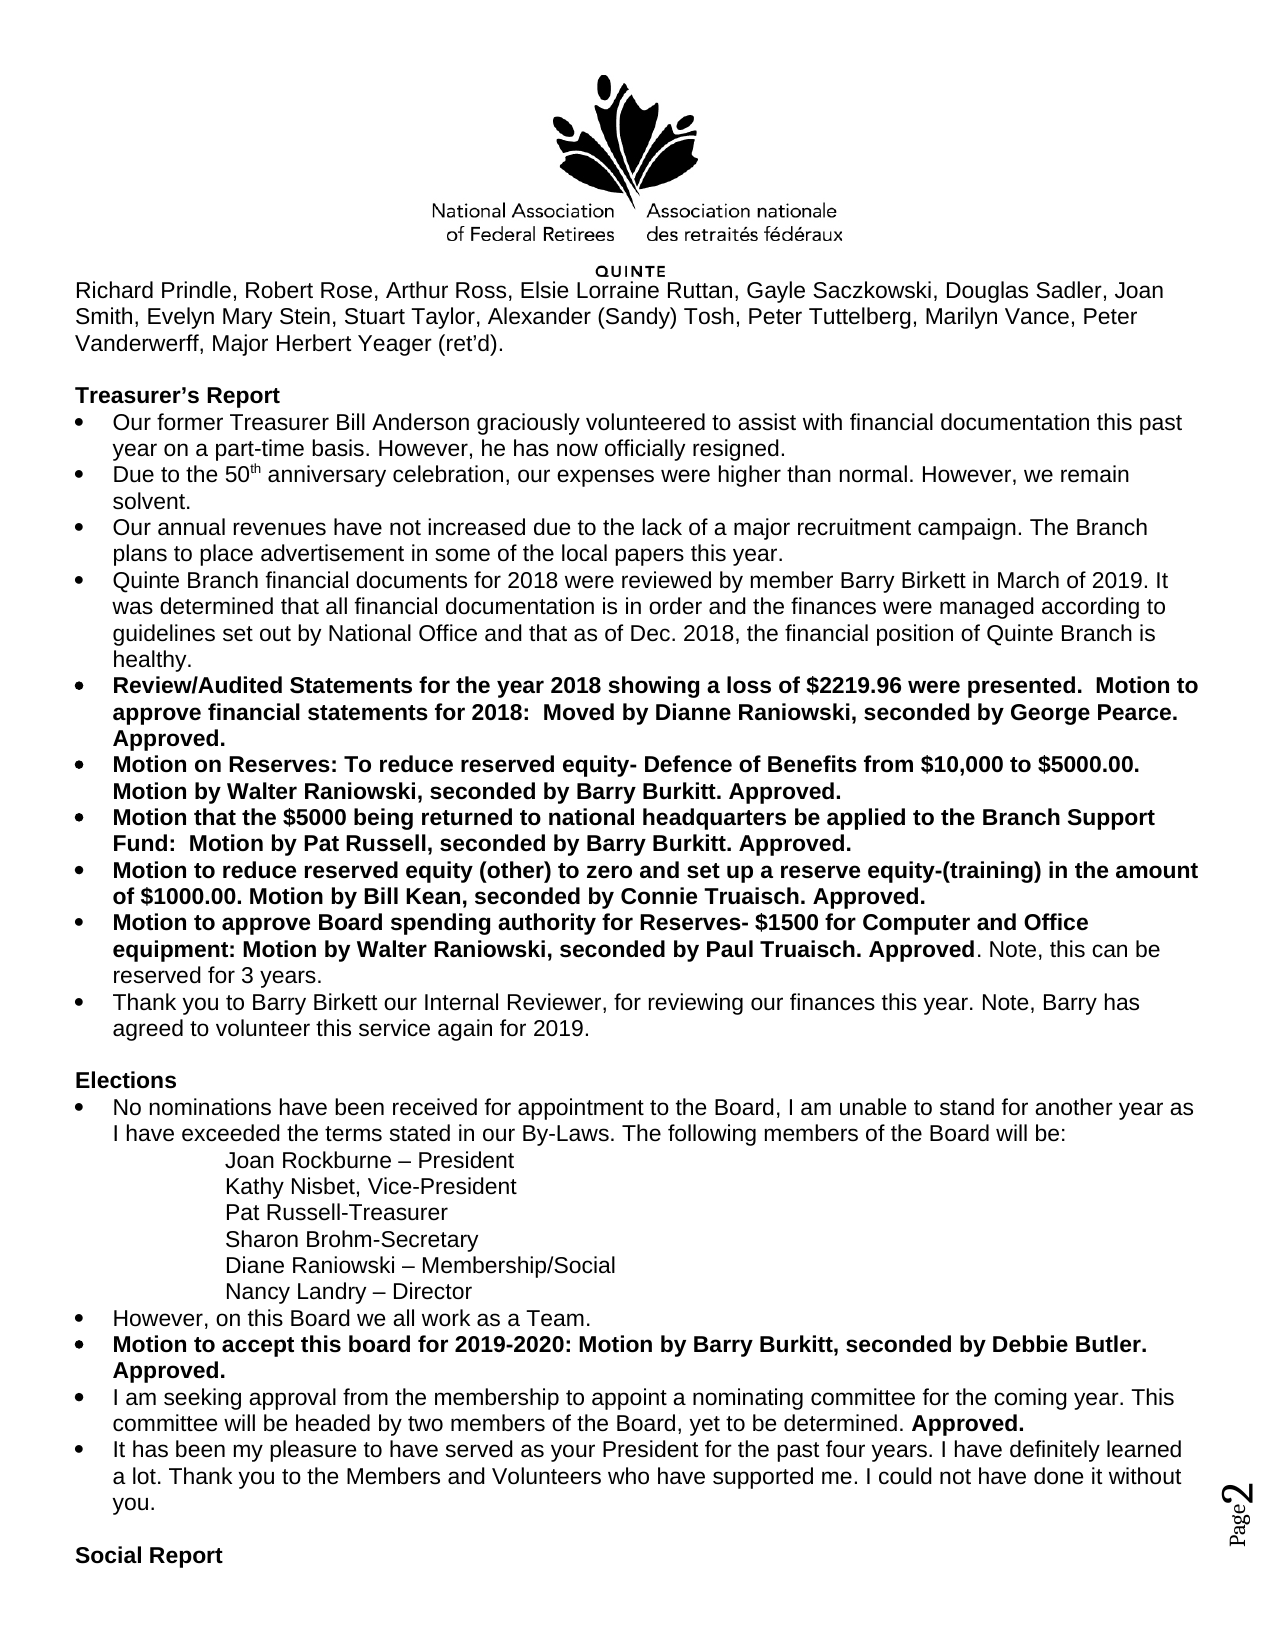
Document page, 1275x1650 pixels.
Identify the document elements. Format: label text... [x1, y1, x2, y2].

text Richard Prindle, Robert Rose, Arthur Ross, Elsie Lorraine Ruttan, Gayle Saczkowski, Douglas Sadler, Joan Smith, Evelyn Mary Stein, Stuart Taylor, Alexander (Sandy) Tosh, Peter Tuttelberg, Marilyn Vance, Peter Vanderwerff, Major Herbert Yeager (ret’d). [75, 277, 1200, 356]
text Kathy Nisbet, Vice-President [225, 1173, 1200, 1199]
text Sharon Brohm-Secretary [225, 1226, 1200, 1252]
text Diane Raniowski – Membership/Social [225, 1252, 1200, 1278]
list However, on this Board we all work as a Team. [75, 1305, 1200, 1331]
text Pat Russell-Treasurer [225, 1199, 1200, 1226]
list No nominations have been received for appointment to the Board, I am unable to stand for another year as I have exceeded the terms stated in our By-Laws. The following members of the Board will be: [75, 1094, 1200, 1147]
list Motion to reduce reserved equity (other) to zero and set up a reserve equity-(training) in the amount of $1000.00. Motion by Bill Kean, seconded by Connie Truaisch. Approved. [75, 857, 1200, 909]
list Our former Treasurer Bill Anderson graciously volunteered to assist with financial documentation this past year on a part-time basis. However, he has now officially resigned. [75, 409, 1200, 461]
list Due to the 50th anniversary celebration, our expenses were higher than normal. However, we remain solvent. [75, 461, 1200, 514]
list Review/Audited Statements for the year 2018 showing a loss of $2219.96 were presented. Motion to approve financial statements for 2018: Moved by Dianne Raniowski, seconded by George Pearce. Approved. [75, 672, 1200, 751]
list Motion that the $5000 being returned to national headquarters be applied to the Branch Support Fund: Motion by Pat Russell, seconded by Barry Burkitt. Approved. [75, 804, 1200, 857]
text Elections [75, 1067, 1200, 1094]
text Social Report [75, 1542, 1200, 1568]
list Motion to approve Board spending authority for Reserves- $1500 for Computer and Office equipment: Motion by Walter Raniowski, seconded by Paul Truaisch. Approved. Note, this can be reserved for 3 years. [75, 909, 1200, 988]
picture [432, 75, 843, 277]
list Motion to accept this board for 2019-2020: Motion by Barry Burkitt, seconded by Debbie Butler. Approved. [75, 1331, 1200, 1384]
text Treasurer’s Report [75, 382, 1200, 409]
text Joan Rockburne – President [225, 1147, 1200, 1173]
list Quinte Branch financial documents for 2018 were reviewed by member Barry Birkett in March of 2019. It was determined that all financial documentation is in order and the finances were managed according to guidelines set out by National Office and that as of Dec. 2018, the financial position of Quinte Branch is healthy. [75, 567, 1200, 672]
list It has been my pleasure to have served as your President for the past four years. I have definitely learned a lot. Thank you to the Members and Volunteers who have supported me. I could not have done it without you. [75, 1436, 1200, 1516]
list Thank you to Barry Birkett our Internal Reviewer, for reviewing our finances this year. Note, Barry has agreed to volunteer this service again for 2019. [75, 988, 1200, 1041]
list Our annual revenues have not increased due to the lack of a major recruitment campaign. The Branch plans to place advertisement in some of the local papers this year. [75, 514, 1200, 567]
text Nancy Landry – Director [225, 1278, 1200, 1305]
list I am seeking approval from the membership to appoint a nominating committee for the coming year. This committee will be headed by two members of the Board, yet to be determined. Approved. [75, 1384, 1200, 1436]
list Motion on Reserves: To reduce reserved equity- Defence of Benefits from $10,000 to $5000.00. Motion by Walter Raniowski, seconded by Barry Burkitt. Approved. [75, 751, 1200, 804]
